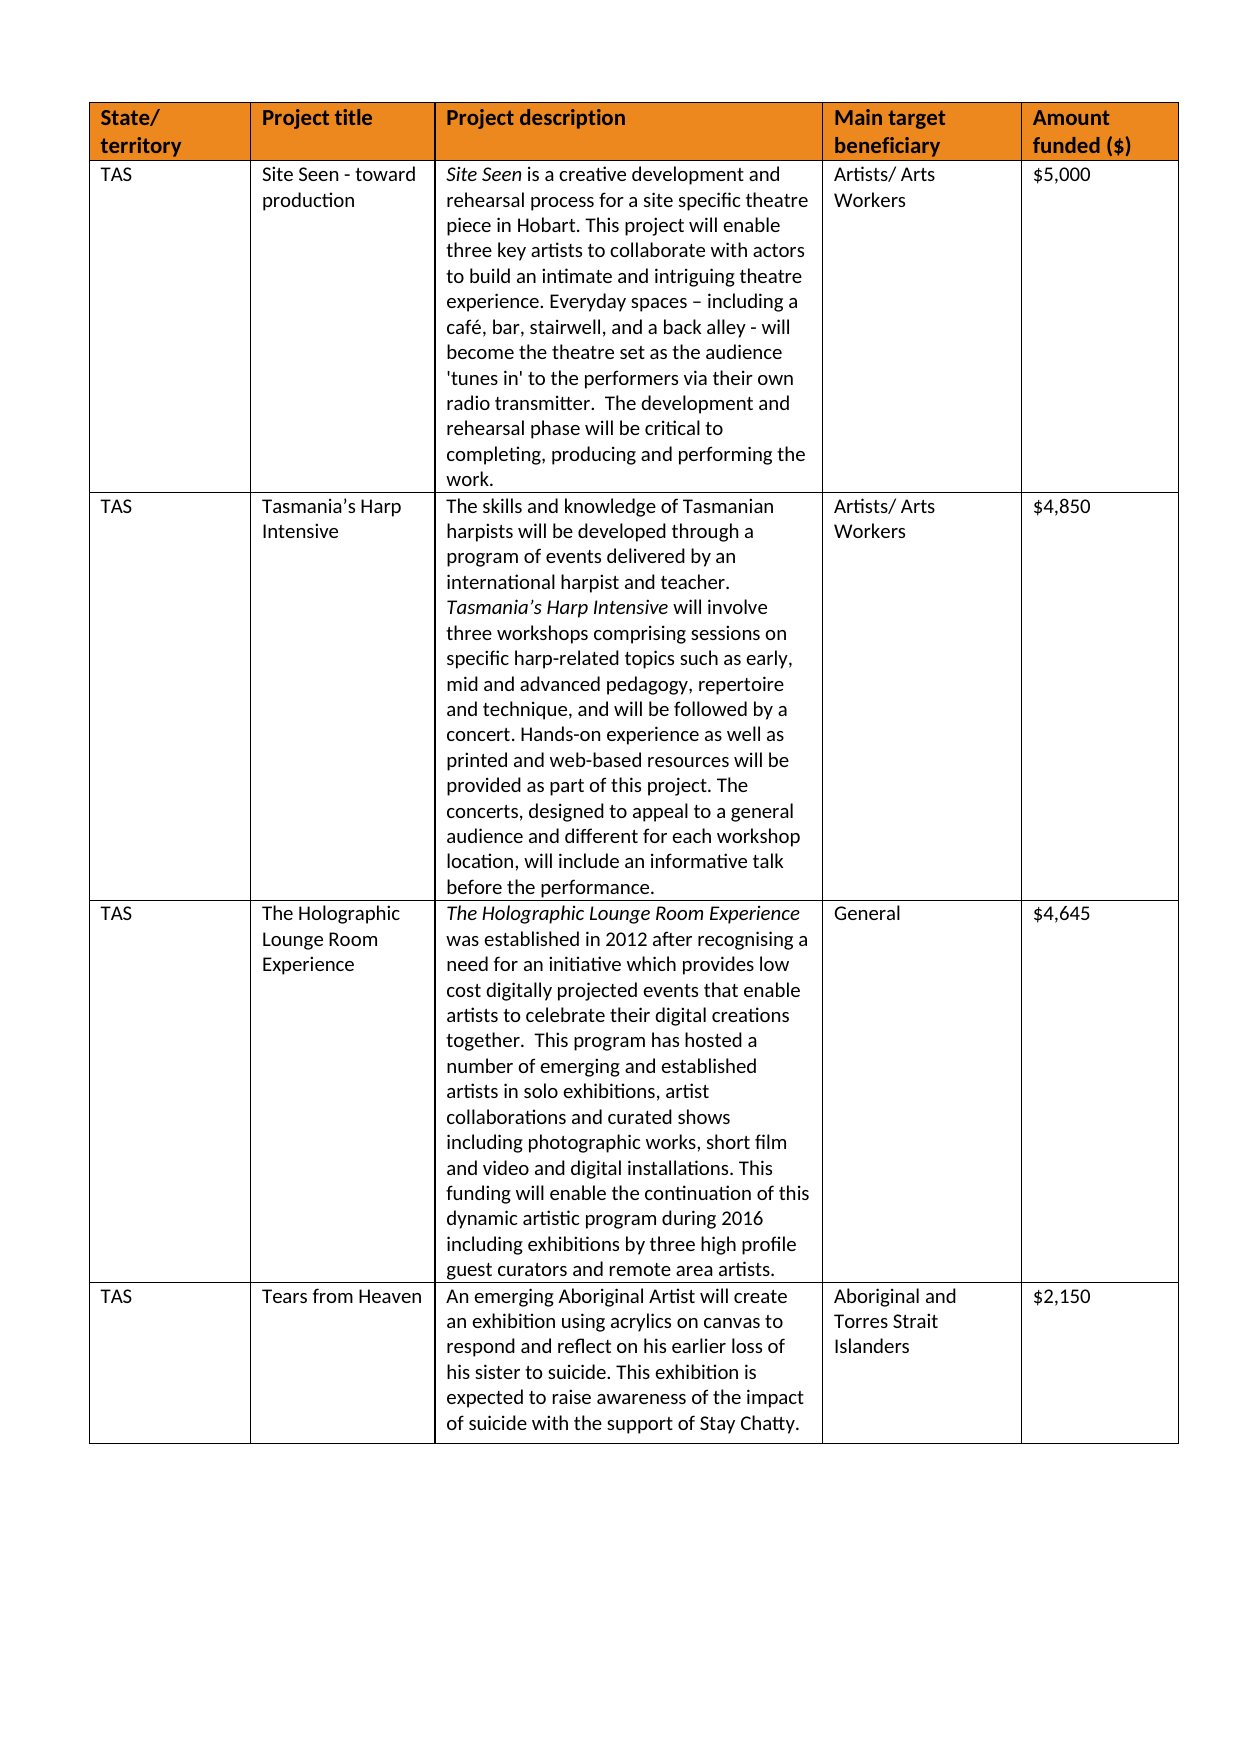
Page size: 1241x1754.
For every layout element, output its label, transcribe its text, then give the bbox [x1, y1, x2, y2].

table_cell An emerging Aboriginal Artist will create an exhibition using acrylics on canvas to respond and reflect on his earlier loss of his sister to suicide. This exhibition is expected to raise awareness of the impact of suicide with the support of Stay Chatty. [436, 1283, 822, 1442]
table_cell $4,850 [1022, 493, 1178, 899]
table_cell Artists/ Arts Workers [823, 493, 1021, 899]
table_cell $4,645 [1022, 901, 1178, 1282]
table_cell The skills and knowledge of Tasmanian harpists will be developed through a program of events delivered by an international harpist and teacher. Tasmania’s Harp Intensive will involve three workshops comprising sessions on specific harp-related topics such as early, mid and advanced pedagogy, repertoire and technique, and will be followed by a concert. Hands-on experience as well as printed and web-based resources will be provided as part of this project. The concerts, designed to appeal to a general audience and different for each workshop location, will include an informative talk before the performance. [436, 493, 822, 899]
table_cell Tears from Heaven [251, 1283, 434, 1442]
table_cell The Holographic Lounge Room Experience was established in 2012 after recognising a need for an initiative which provides low cost digitally projected events that enable artists to celebrate their digital creations together. This program has hosted a number of emerging and established artists in solo exhibitions, artist collaborations and curated shows including photographic works, short film and video and digital installations. This funding will enable the continuation of this dynamic artistic program during 2016 including exhibitions by three high profile guest curators and remote area artists. [436, 901, 822, 1282]
table_header Project title [251, 103, 434, 160]
table_cell TAS [90, 493, 250, 899]
table_cell Tasmania’s Harp Intensive [251, 493, 434, 899]
table_cell TAS [90, 161, 250, 492]
table_cell $5,000 [1022, 161, 1178, 492]
table_header Project description [436, 103, 822, 160]
table_cell Site Seen is a creative development and rehearsal process for a site specific theatre piece in Hobart. This project will enable three key artists to collaborate with actors to build an intimate and intriguing theatre experience. Everyday spaces – including a café, bar, stairwell, and a back alley - will become the theatre set as the audience 'tunes in' to the performers via their own radio transmitter. The development and rehearsal phase will be critical to completing, producing and performing the work. [436, 161, 822, 492]
table_cell $2,150 [1022, 1283, 1178, 1442]
table_cell The Holographic Lounge Room Experience [251, 901, 434, 1282]
table_header Amount funded ($) [1022, 103, 1178, 160]
table_cell Aboriginal and Torres Strait Islanders [823, 1283, 1021, 1442]
table_cell TAS [90, 901, 250, 1282]
table_header Main target beneficiary [823, 103, 1021, 160]
table_cell TAS [90, 1283, 250, 1442]
table_cell Site Seen - toward production [251, 161, 434, 492]
table_cell Artists/ Arts Workers [823, 161, 1021, 492]
table_header State/ territory [90, 103, 250, 160]
table_cell General [823, 901, 1021, 1282]
